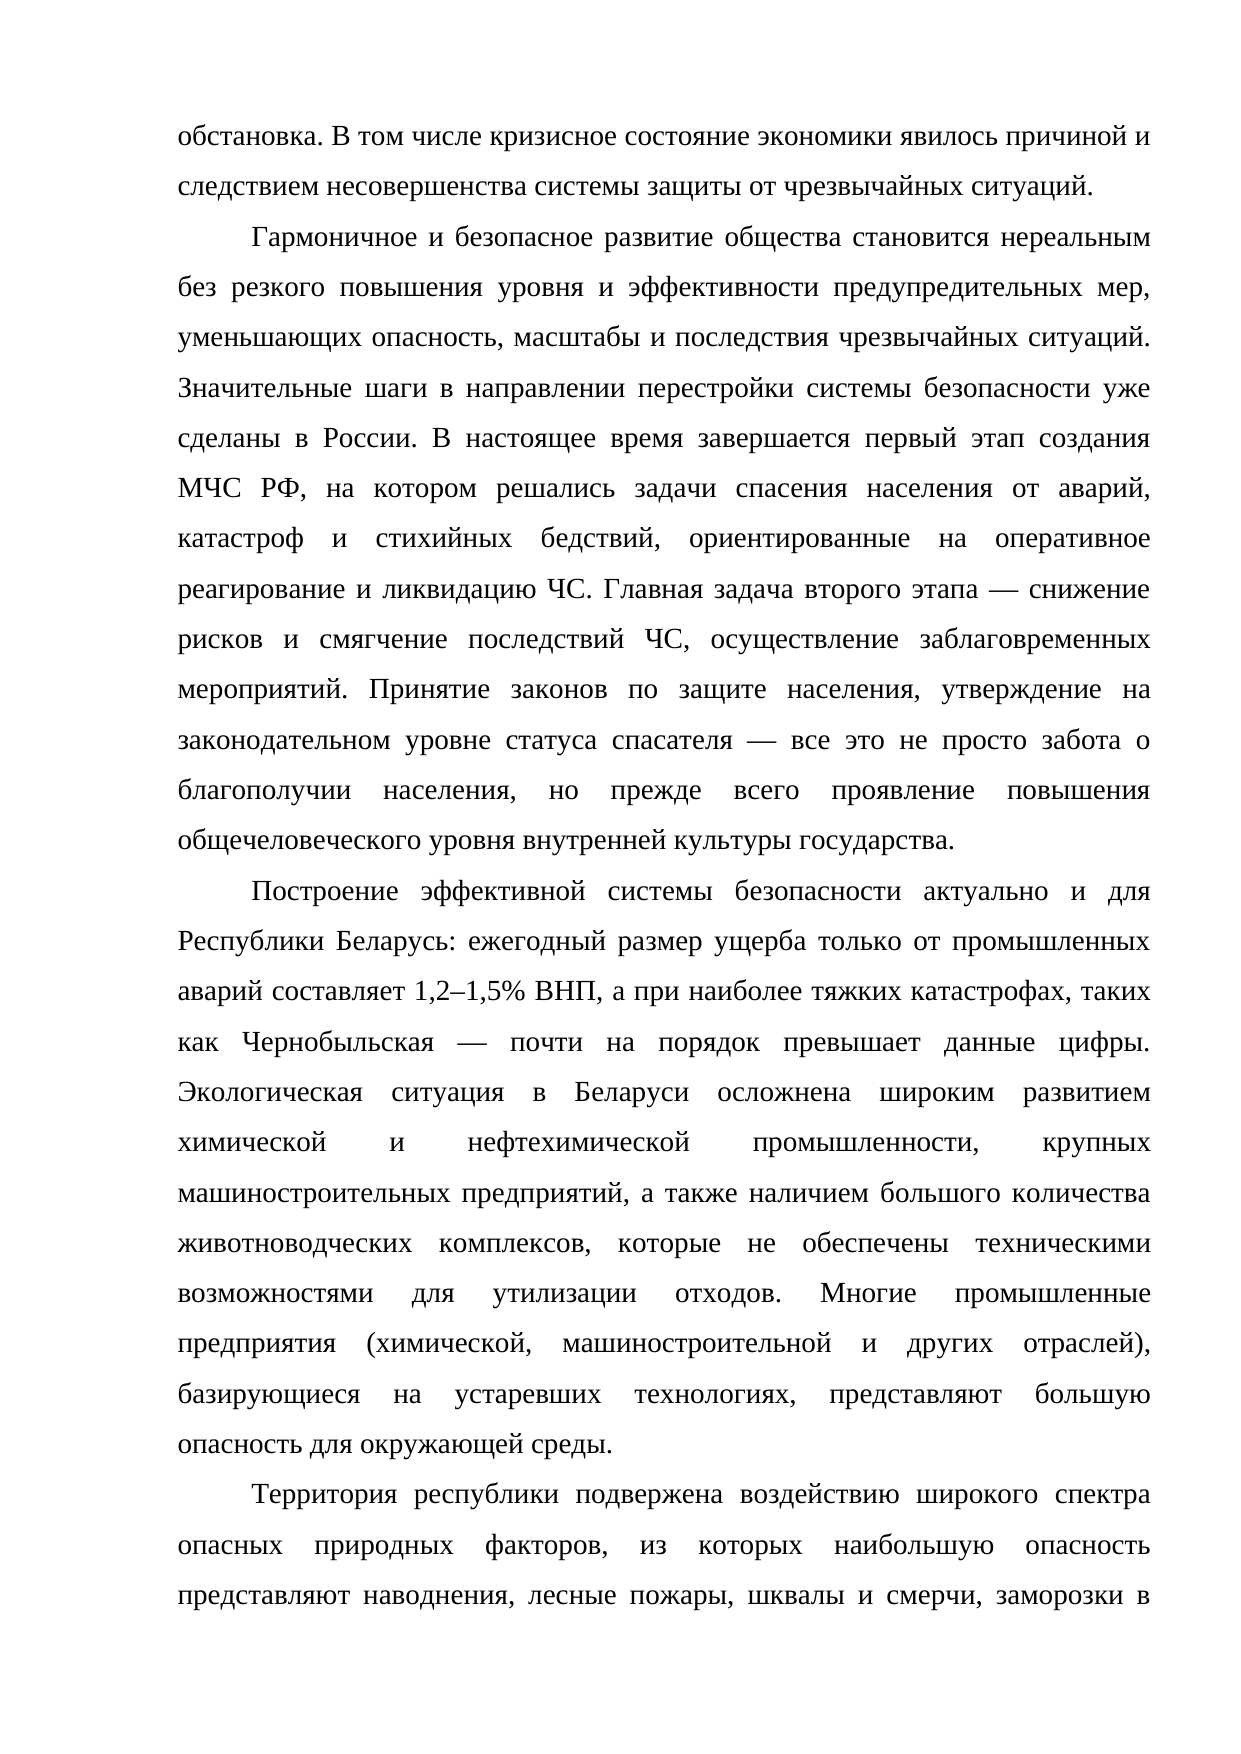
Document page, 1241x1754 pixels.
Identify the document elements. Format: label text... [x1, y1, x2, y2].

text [177, 118, 1152, 202]
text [177, 1477, 1152, 1611]
text Гармоничное и безопасное развитие общества становится нереальным без резкого повышения уровня и эффективности предупредительных мер, уменьшающих опасность, масштабы и последствия чрезвычайных ситуаций. Значительные шаги в направлении перестройки системы безопасности уже сделаны в России. В настоящее время завершается первый этап создания МЧС РФ, на котором решались задачи спасения населения от аварий, катастроф и стихийных бедствий, ориентированные на оперативное реагирование и ликвидацию ЧС. Главная задача второго этапа — снижение рисков и смягчение последствий ЧС, осуществление заблаговременных мероприятий. Принятие законов по защите населения, утверждение на законодательном уровне статуса спасателя — все это не просто забота о благополучии населения, но прежде всего проявление повышения общечеловеческого уровня внутренней культуры государства. [177, 219, 1152, 856]
text Построение эффективной системы безопасности актуально и для Республики Беларусь: ежегодный размер ущерба только от промышленных аварий составляет 1,2–1,5% ВНП, а при наиболее тяжких катастрофах, таких как Чернобыльская — почти на порядок превышает данные цифры. Экологическая ситуация в Беларуси осложнена широким развитием химической и нефтехимической промышленности, крупных машиностроительных предприятий, а также наличием большого количества животноводческих комплексов, которые не обеспечены техническими возможностями для утилизации отходов. Многие промышленные предприятия (химической, машиностроительной и других отраслей), базирующиеся на устаревших технологиях, представляют большую опасность для окружающей среды. [177, 873, 1152, 1460]
